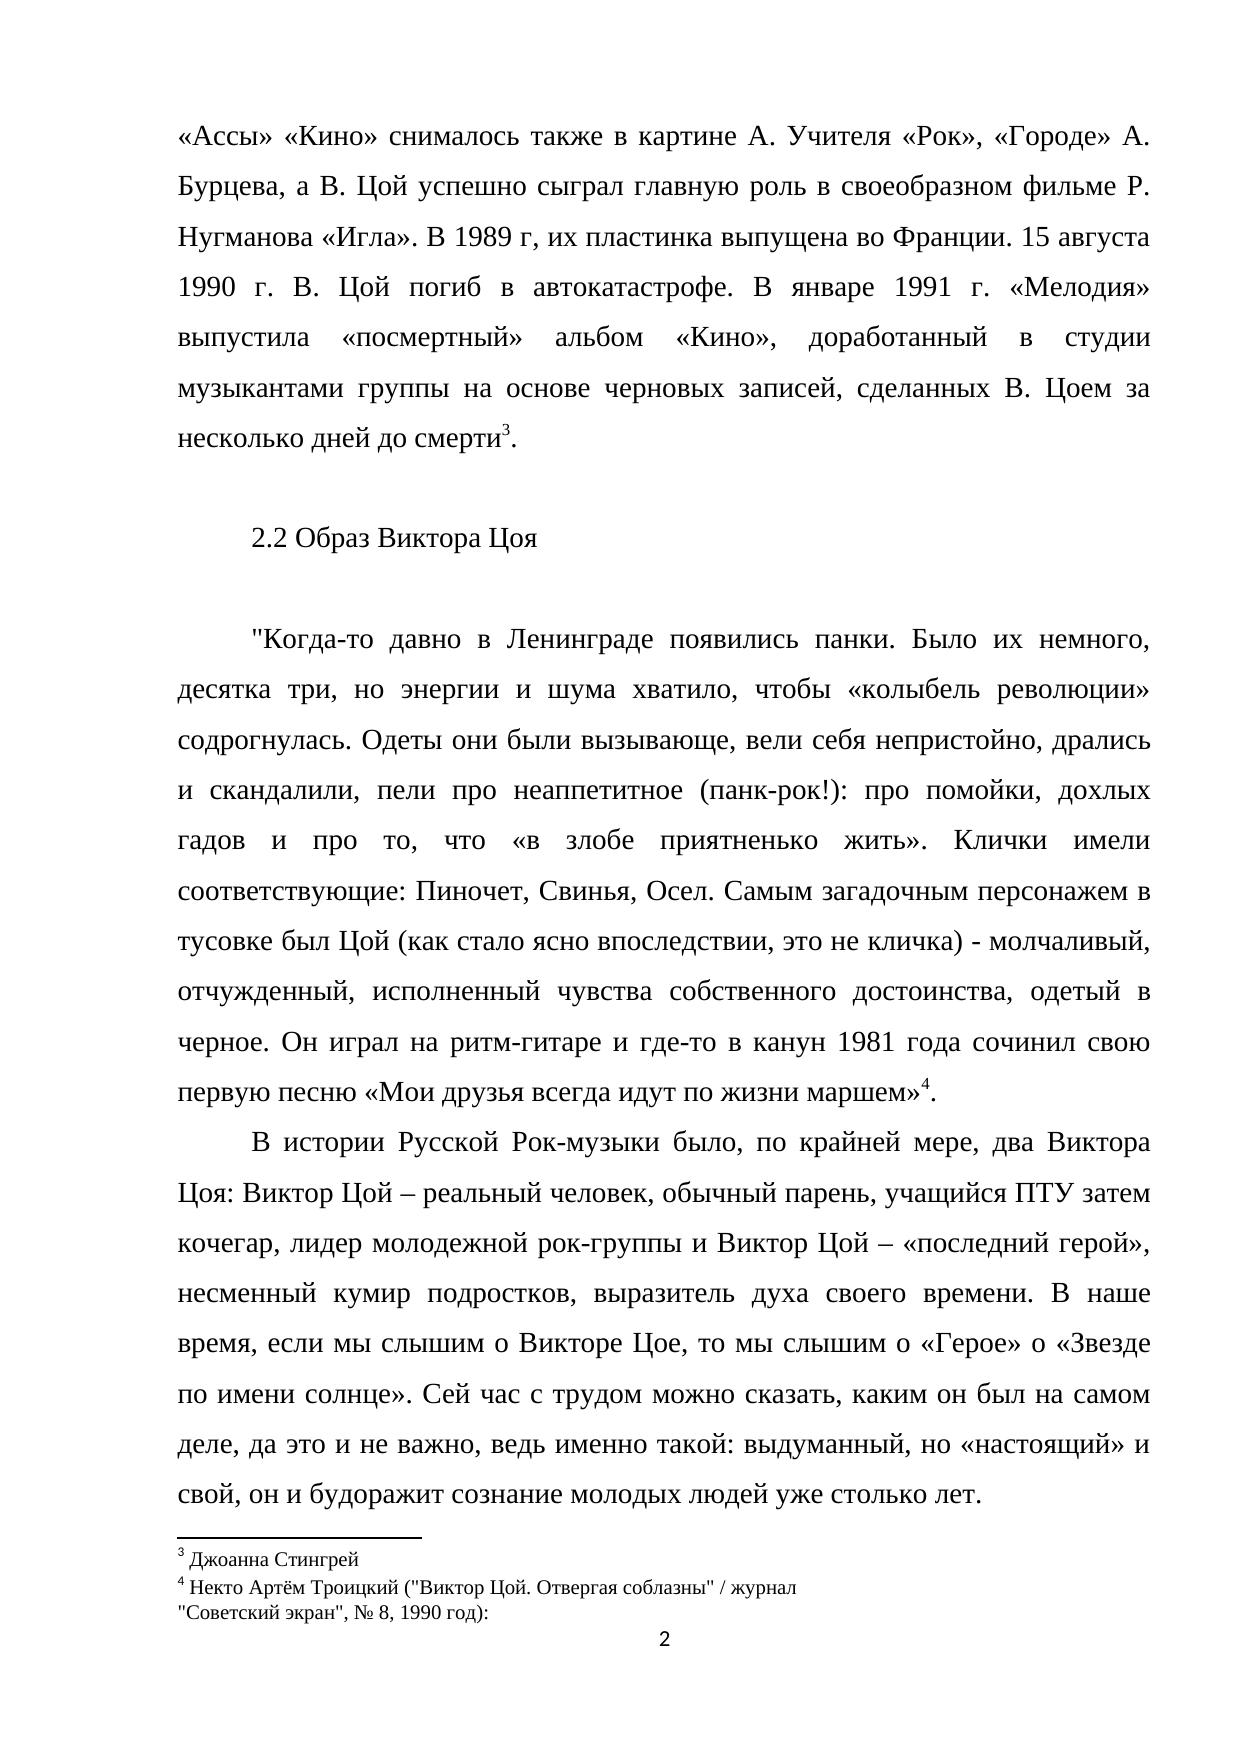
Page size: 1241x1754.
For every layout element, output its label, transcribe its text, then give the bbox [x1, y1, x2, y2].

text 2.2 Образ Виктора Цоя [177, 521, 1152, 554]
text В истории Русской Рок-музыки было, по крайней мере, два Виктора Цоя: Виктор Цой – реальный человек, обычный парень, учащийся ПТУ затем кочегар, лидер молодежной рок-группы и Виктор Цой – «последний герой», несменный кумир подростков, выразитель духа своего времени. В наше время, если мы слышим о Викторе Цое, то мы слышим о «Герое» о «Звезде по имени солнце». Сей час с трудом можно сказать, каким он был на самом деле, да это и не важно, ведь именно такой: выдуманный, но «настоящий» и свой, он и будоражит сознание молодых людей уже столько лет. [177, 1124, 1152, 1510]
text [177, 118, 1152, 453]
text "Когда-то давно в Ленинграде появились панки. Было их немного, десятка три, но энергии и шума хватило, чтобы «колыбель революции» содрогнулась. Одеты они были вызывающе, вели себя непристойно, дрались и скандалили, пели про неаппетитное (панк-рок!): про помойки, дохлых гадов и про то, что «в злобе приятненько жить». Клички имели соответствующие: Пиночет, Свинья, Осел. Самым загадочным персонажем в тусовке был Цой (как стало ясно впоследствии, это не кличка) - молчаливый, отчужденный, исполненный чувства собственного достоинства, одетый в черное. Он играл на ритм-гитаре и где-то в канун 1981 года сочинил свою первую песню «Мои друзья всегда идут по жизни маршем». [177, 621, 1152, 1108]
